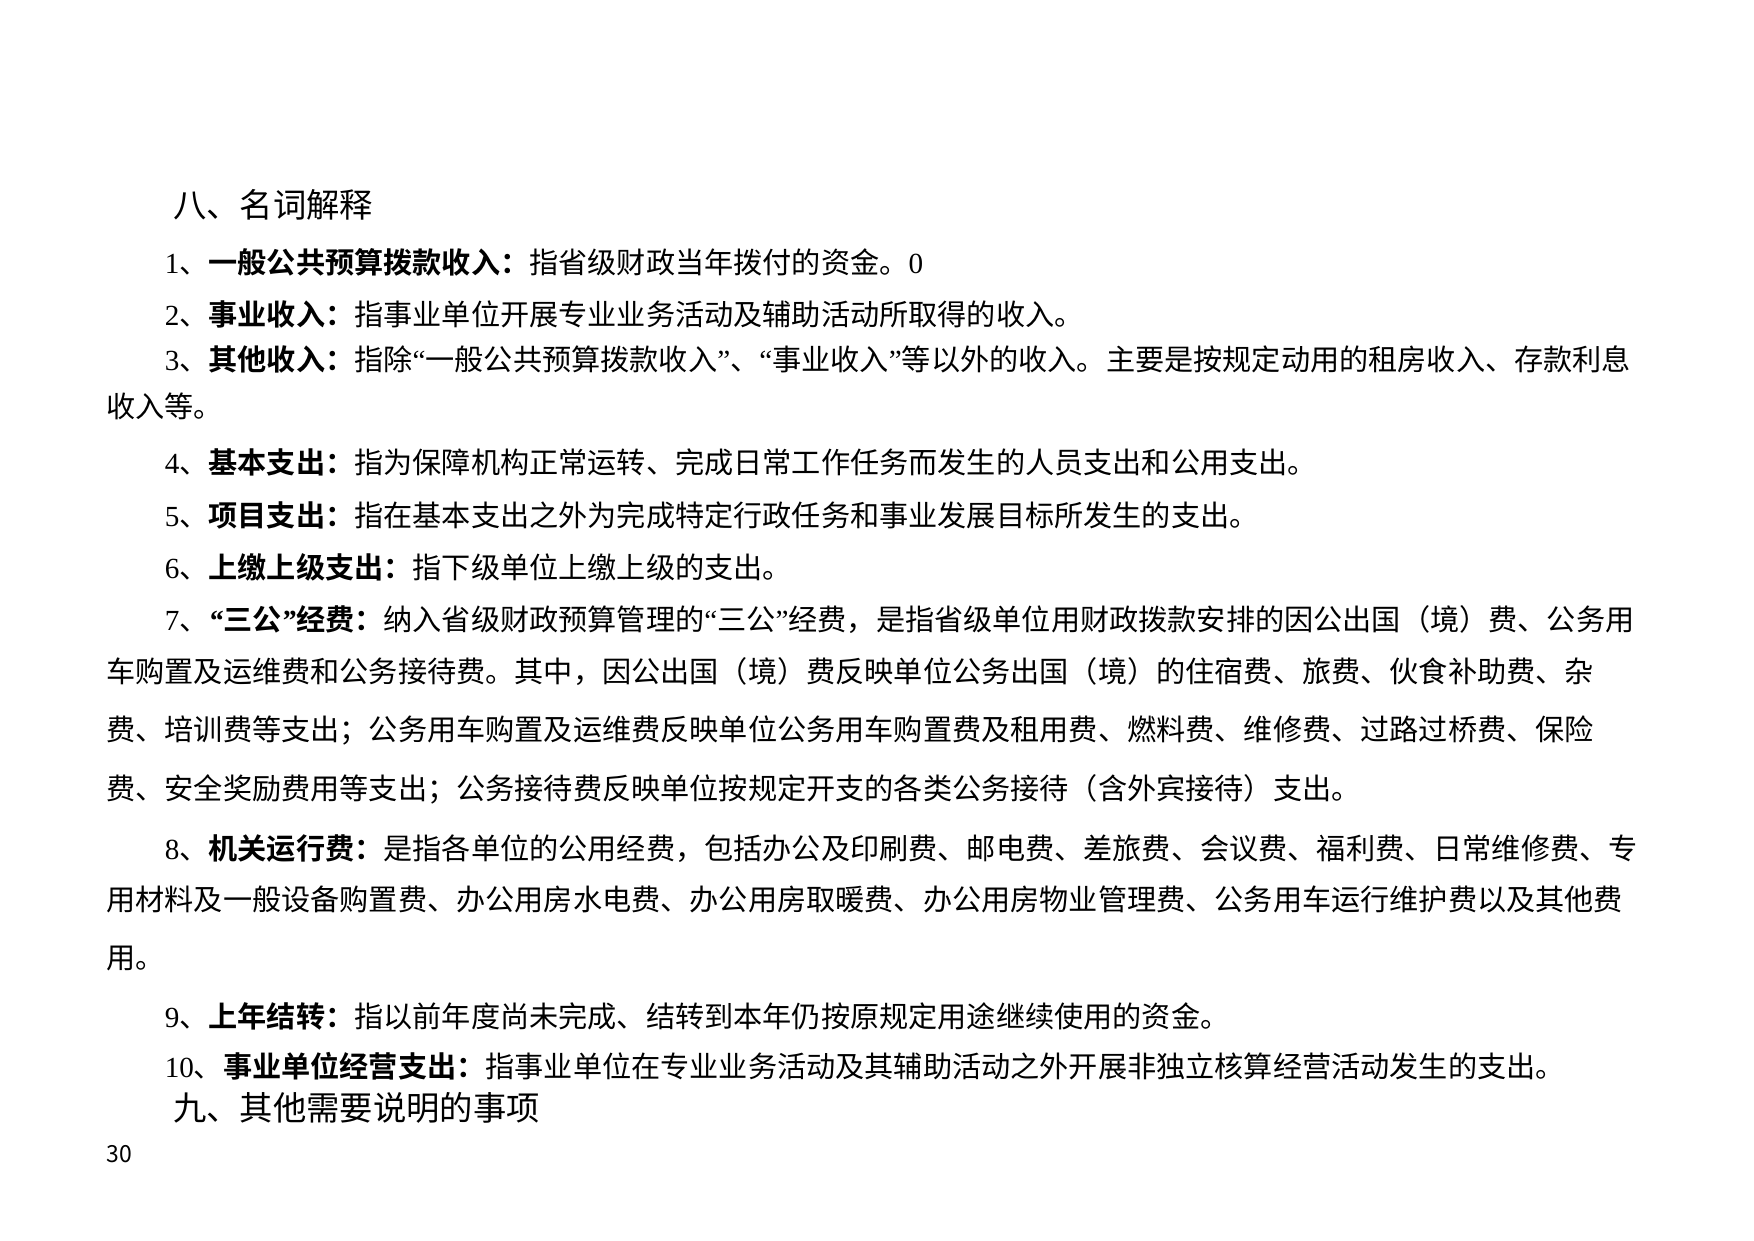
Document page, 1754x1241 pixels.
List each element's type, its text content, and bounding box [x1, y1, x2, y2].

text 车购置及运维费和公务接待费。其中，因公出国（境）费反映单位公务出国（境）的住宿费、旅费、伙食补助费、杂费、培训费等支出；公务用车购置及运维费反映单位公务用车购置费及租用费、燃料费、维修费、过路过桥费、保险费、安全奖励费用等支出；公务接待费反映单位按规定开支的各类公务接待（含外宾接待）支出。 [106, 649, 1594, 808]
text 3、其他收入：指除“一般公共预算拨款收入”、“事业收入”等以外的收入。主要是按规定动用的租房收入、存款利息收入等。 [106, 336, 1631, 426]
text 9、上年结转：指以前年度尚未完成、结转到本年仍按原规定用途继续使用的资金。 [164, 993, 1685, 1037]
text 8、机关运行费：是指各单位的公用经费，包括办公及印刷费、邮电费、差旅费、会议费、福利费、日常维修费、专 [164, 824, 1685, 868]
text 10、事业单位经营支出：指事业单位在专业业务活动及其辅助活动之外开展非独立核算经营活动发生的支出。 [164, 1037, 1685, 1088]
text 6、上缴上级支出：指下级单位上缴上级的支出。 [164, 537, 1685, 588]
text 5、项目支出：指在基本支出之外为完成特定行政任务和事业发展目标所发生的支出。 [164, 484, 1685, 537]
text 用材料及一般设备购置费、办公用房水电费、办公用房取暖费、办公用房物业管理费、公务用车运行维护费以及其他费用。 [106, 876, 1623, 977]
text 九、其他需要说明的事项 [173, 1088, 1685, 1129]
text 7、“三公”经费：纳入省级财政预算管理的“三公”经费，是指省级单位用财政拨款安排的因公出国（境）费、公务用 [164, 588, 1685, 641]
text 1、一般公共预算拨款收入：指省级财政当年拨付的资金。0 [164, 231, 1685, 284]
text 4、基本支出：指为保障机构正常运转、完成日常工作任务而发生的人员支出和公用支出。 [164, 431, 1685, 484]
text 八、名词解释 [173, 178, 1685, 227]
text 2、事业收入：指事业单位开展专业业务活动及辅助活动所取得的收入。 [164, 284, 1685, 336]
